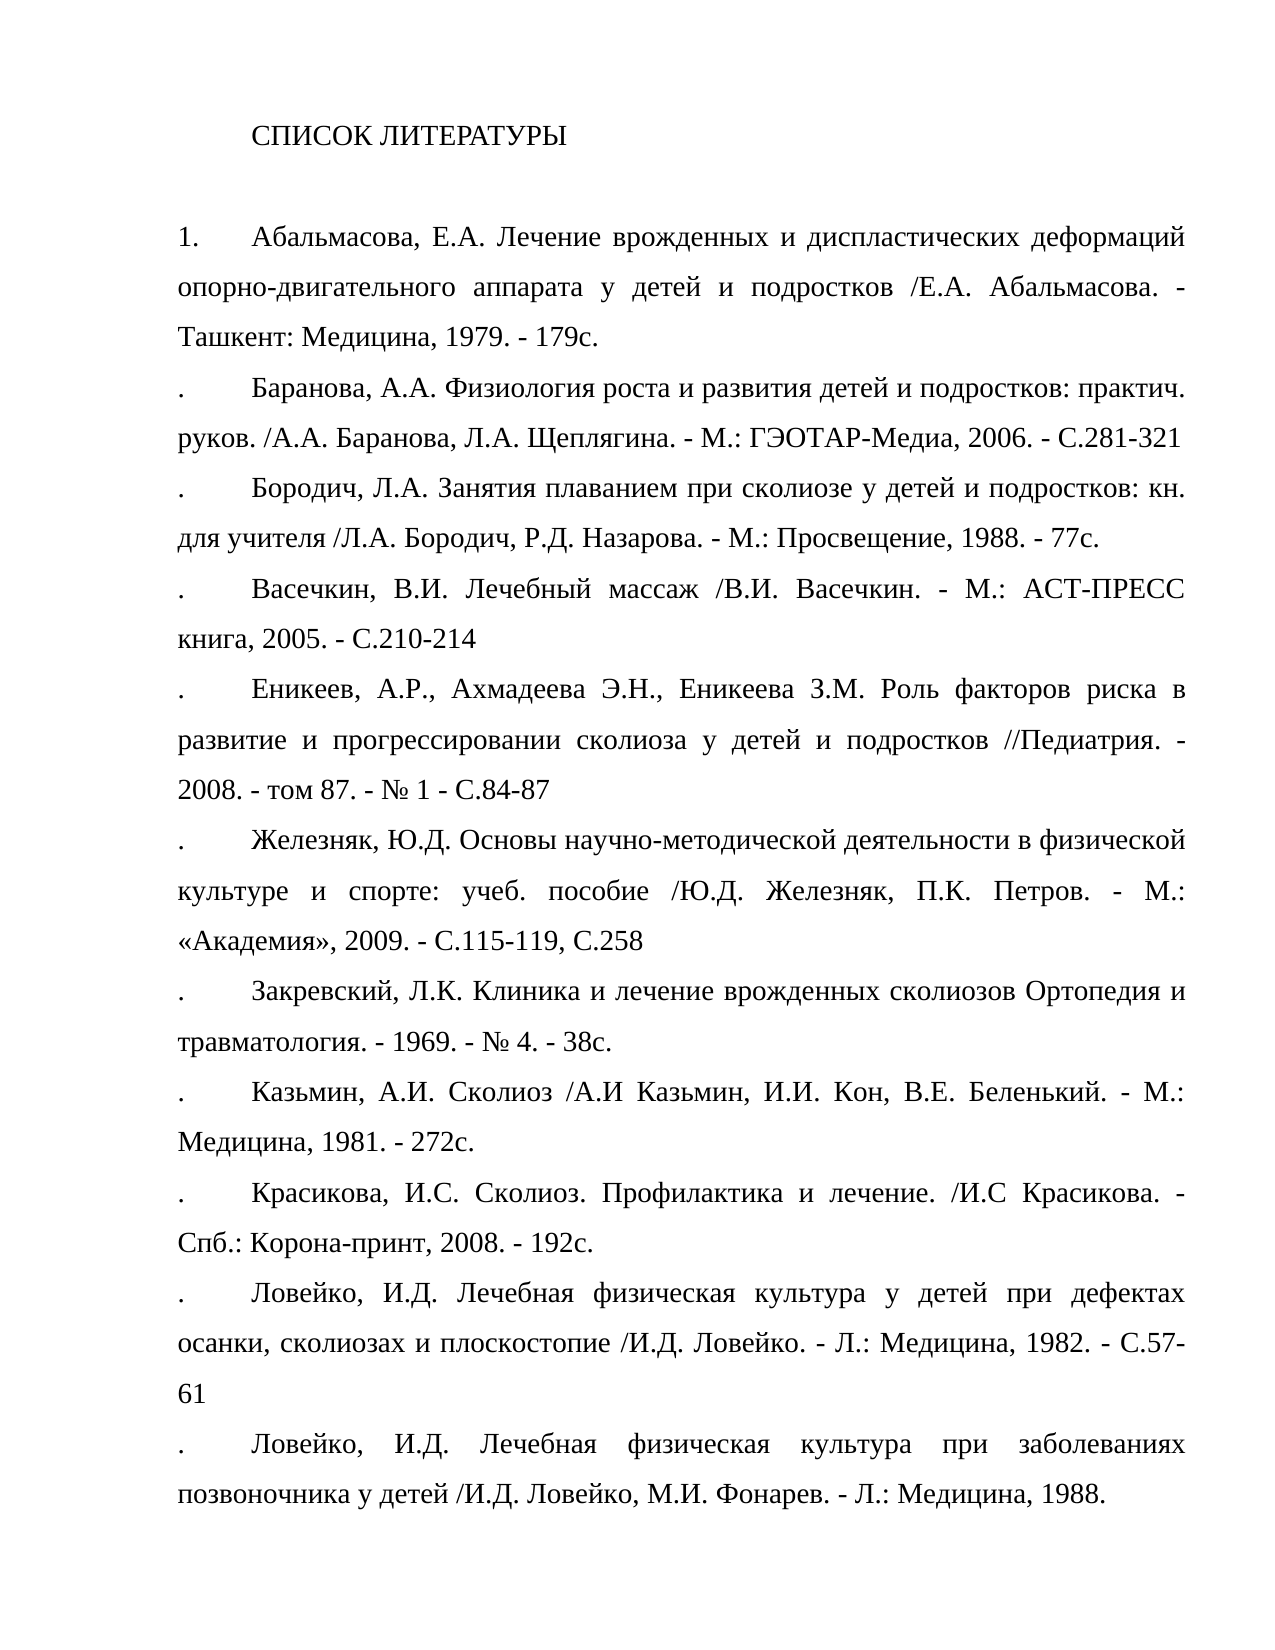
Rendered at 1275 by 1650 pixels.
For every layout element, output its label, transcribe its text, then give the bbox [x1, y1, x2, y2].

subtitle СПИСОК ЛИТЕРАТУРЫ [177, 118, 1186, 152]
text 1. Абальмасова, Е.А. Лечение врожденных и диспластических деформаций опорно-двигательного аппарата у детей и подростков /Е.А. Абальмасова. - Ташкент: Медицина, 1979. - 179с. [177, 219, 1186, 353]
text . Васечкин, В.И. Лечебный массаж /В.И. Васечкин. - М.: АСТ-ПРЕСС книга, 2005. - С.210-214 [177, 571, 1186, 655]
text . Закревский, Л.К. Клиника и лечение врожденных сколиозов Ортопедия и травматология. - 1969. - № 4. - 38с. [177, 973, 1186, 1057]
text . Баранова, А.А. Физиология роста и развития детей и подростков: практич. руков. /А.А. Баранова, Л.А. Щеплягина. - М.: ГЭОТАР-Медиа, 2006. - С.281-321 [177, 370, 1186, 453]
text . Бородич, Л.А. Занятия плаванием при сколиозе у детей и подростков: кн. для учителя /Л.А. Бородич, Р.Д. Назарова. - М.: Просвещение, 1988. - 77с. [177, 470, 1186, 554]
text . Железняк, Ю.Д. Основы научно-методической деятельности в физической культуре и спорте: учеб. пособие /Ю.Д. Железняк, П.К. Петров. - М.: «Академия», 2009. - С.115-119, С.258 [177, 822, 1186, 957]
text . Ловейко, И.Д. Лечебная физическая культура при заболеваниях позвоночника у детей /И.Д. Ловейко, М.И. Фонарев. - Л.: Медицина, 1988. [177, 1426, 1186, 1510]
text . Казьмин, А.И. Сколиоз /А.И Казьмин, И.И. Кон, В.Е. Беленький. - М.: Медицина, 1981. - 272с. [177, 1074, 1186, 1158]
text . Красикова, И.С. Сколиоз. Профилактика и лечение. /И.С Красикова. - Спб.: Корона-принт, 2008. - 192с. [177, 1175, 1186, 1258]
text . Еникеев, А.Р., Ахмадеева Э.Н., Еникеева З.М. Роль факторов риска в развитие и прогрессировании сколиоза у детей и подростков //Педиатрия. - 2008. - том 87. - № 1 - С.84-87 [177, 672, 1186, 806]
text . Ловейко, И.Д. Лечебная физическая культура у детей при дефектах осанки, сколиозах и плоскостопие /И.Д. Ловейко. - Л.: Медицина, 1982. - С.57-61 [177, 1275, 1186, 1409]
